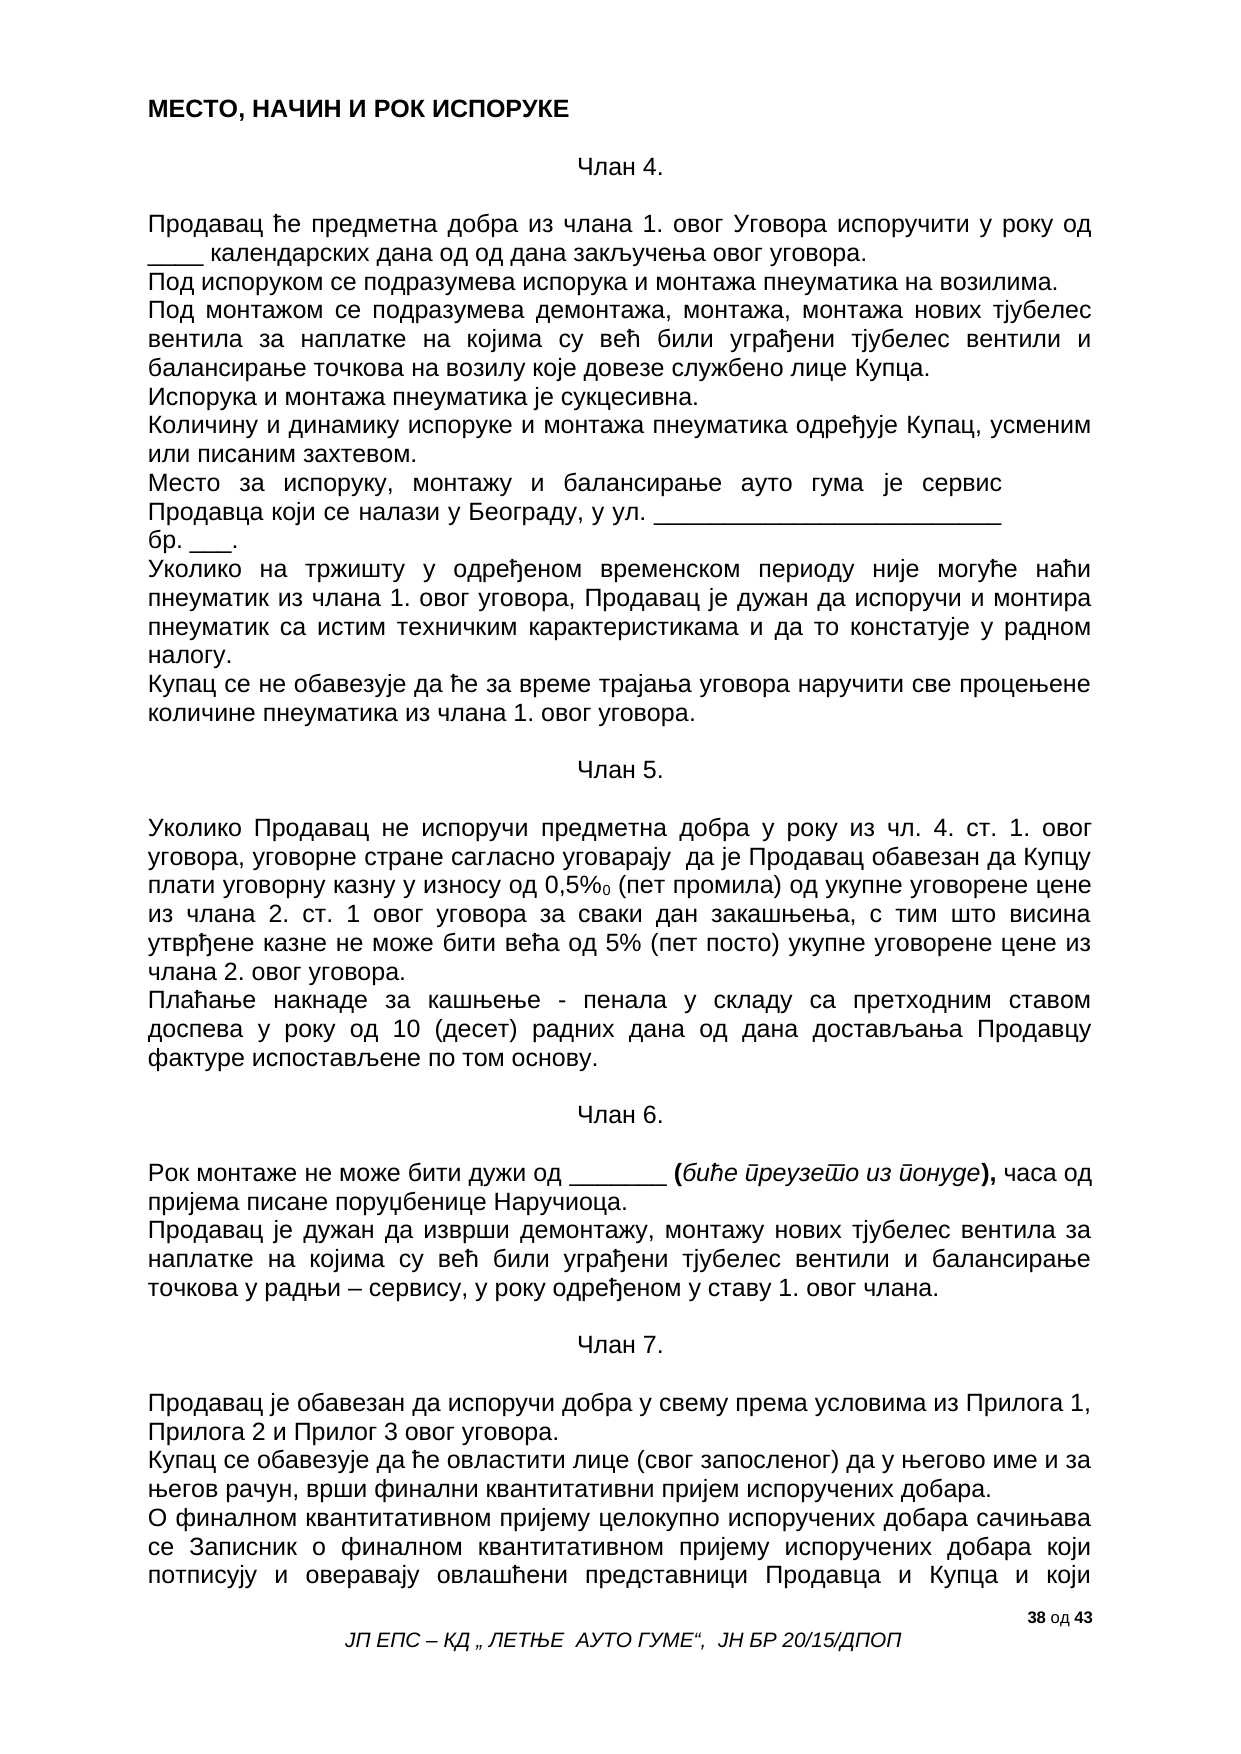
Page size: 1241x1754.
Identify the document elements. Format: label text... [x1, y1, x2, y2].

text Члан 7. [148, 1330, 1092, 1359]
text Продавац је обавезан да испоручи добра у свему према условима из Прилога 1, Прилога 2 и Прилог 3 овог уговора. [148, 1388, 1092, 1445]
text Купац се обавезује да ће овластити лице (свог запосленог) да у његово име и за његов рачун, врши финални квантитативни пријем испоручених добара. [148, 1445, 1092, 1503]
text Под монтажом се подразумева демонтажа, монтажа, монтажа нових тјубелес вентила за наплатке на којима су већ били уграђени тјубелес вентили и балансирање точкова на возилу које довезе службено лице Купца. [148, 295, 1092, 381]
text Купац се не обавезује да ће за време трајања уговора наручити све процењене количине пнеуматика из члана 1. овог уговора. [148, 669, 1092, 726]
text Уколико Продавац не испоручи предметна добра у року из чл. 4. ст. 1. овог уговора, уговорне стране сагласно уговарају да је Продавац обавезан да Купцу плати уговорну казну у износу од 0,5%0 (пет промила) од укупне уговорене цене из члана 2. ст. 1 овог уговора за сваки дан закашњења, с тим што висина утврђене казне не може бити већа од 5% (пет посто) укупне уговорене цене из члана 2. овог уговора. [148, 813, 1092, 985]
text Члан 6. [148, 1100, 1092, 1129]
text Испорука и монтажа пнеуматика је сукцесивна. [148, 381, 1092, 410]
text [148, 1503, 1092, 1589]
text Количину и динамику испоруке и монтажа пнеуматика одређује Купац, усменим или писаним захтевом. [148, 410, 1092, 468]
text Уколико на тржишту у одређеном временском периоду није могуће наћи пнеуматик из члана 1. овог уговора, Продавац је дужан да испоручи и монтира пнеуматик са истим техничким карактеристикама и да то констатује у радном налогу. [148, 554, 1092, 669]
text Место за испоруку, монтажу и балансирање ауто гума је сервис Продавца који се налази у Београду, у ул. _________________________ бр. ___. [148, 468, 1002, 554]
text Продавац је дужан да изврши демонтажу, монтажу нових тјубелес вентила за наплатке на којима су већ били уграђени тјубелес вентили и балансирање точкова у радњи – сервису, у року одређеном у ставу 1. овог члана. [148, 1215, 1092, 1301]
text Члан 5. [148, 755, 1092, 784]
text МЕСТО, НАЧИН И РОК ИСПОРУКЕ [148, 94, 1092, 123]
text Члан 4. [148, 151, 1092, 180]
text Под испоруком се подразумева испорука и монтажа пнеуматика на возилима. [148, 266, 1092, 295]
text Плаћање накнаде за кашњење - пенала у складу са претходним ставом доспева у року од 10 (десет) радних дана од дана достављања Продавцу фактуре испостављене по том основу. [148, 985, 1092, 1071]
text Продавац ће предметна добра из члана 1. овог Уговора испоручити у року од ____ календарских дана од од дана закључења овог уговора. [148, 209, 1092, 266]
text Рок монтаже не може бити дужи од _______ (биће преузето из понуде), часа од пријема писане поруџбенице Наручиоца. [148, 1158, 1092, 1215]
